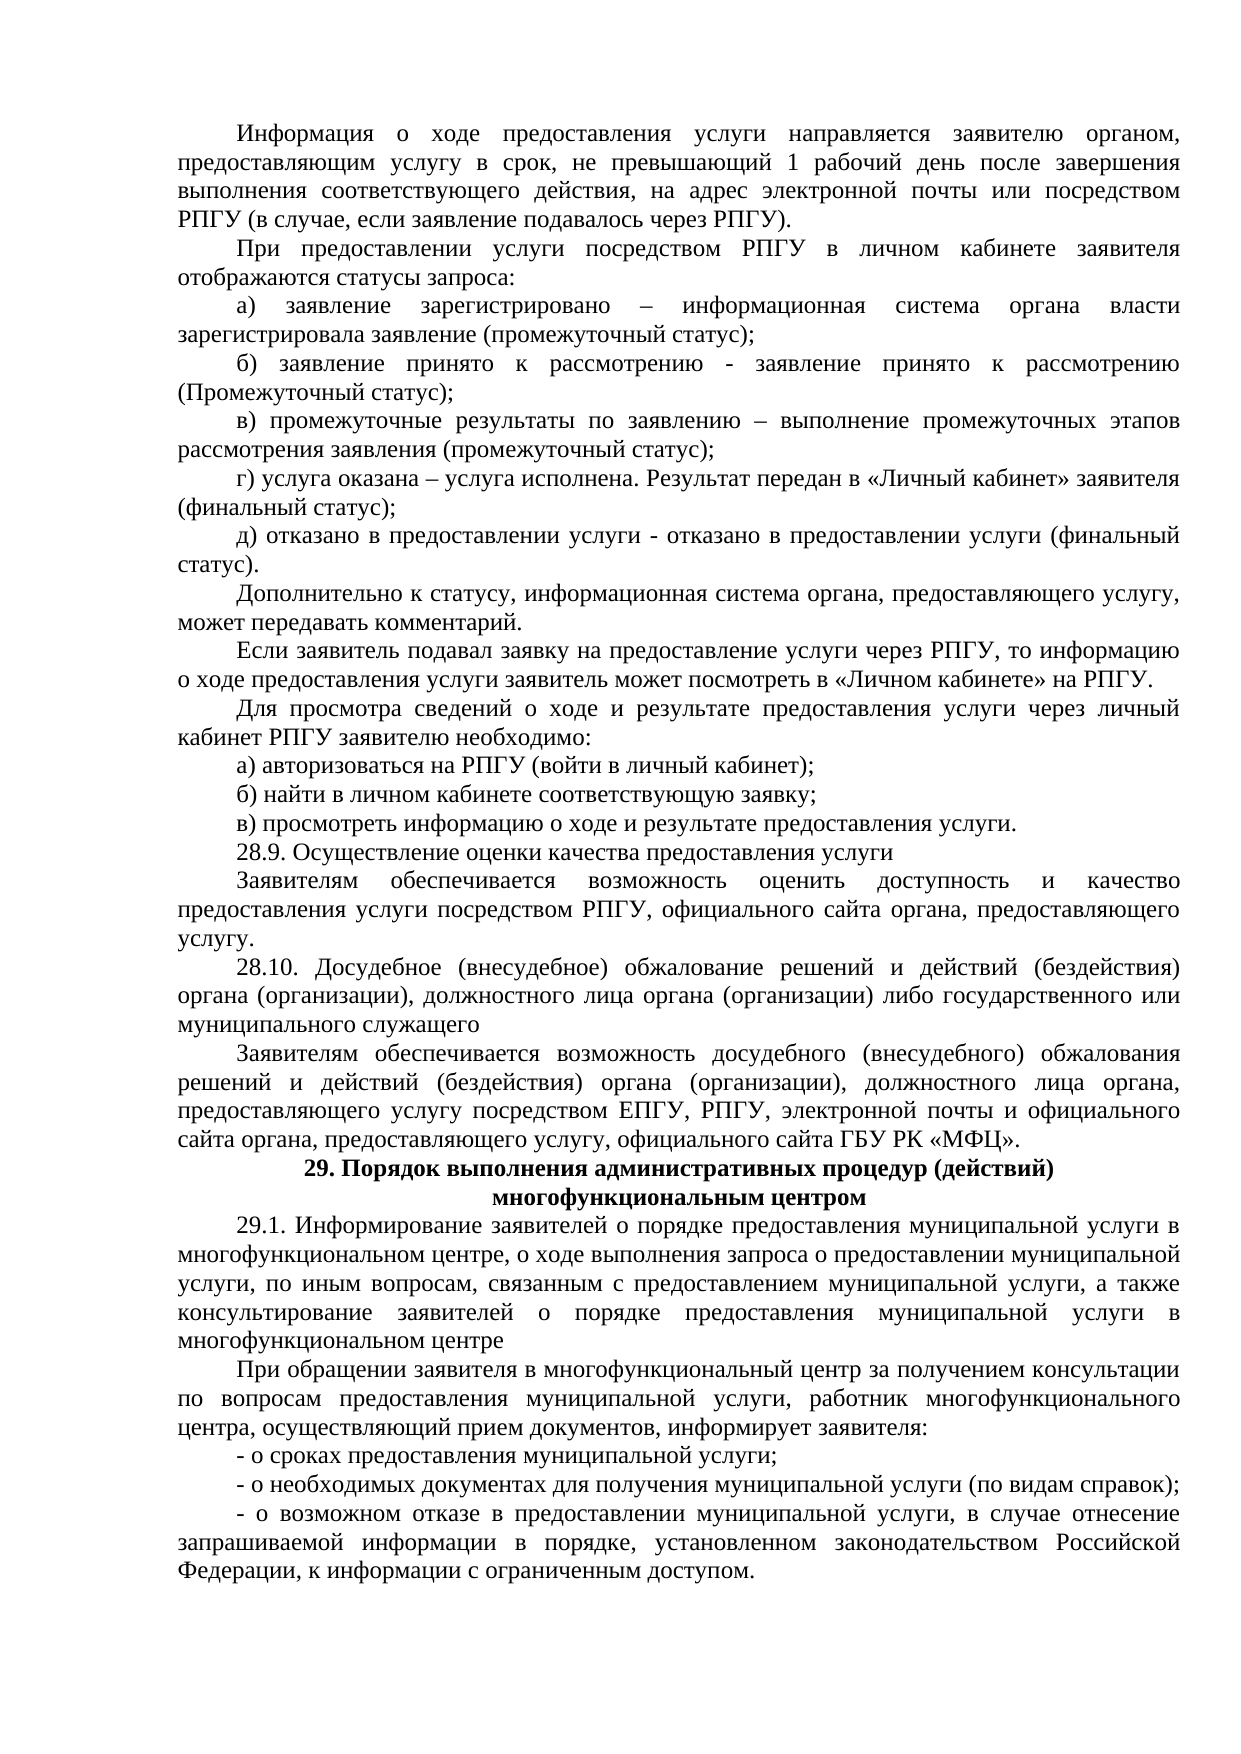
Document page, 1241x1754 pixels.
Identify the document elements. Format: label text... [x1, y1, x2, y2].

text - о необходимых документах для получения муниципальной услуги (по видам справок); [177, 1469, 1181, 1498]
text б) заявление принято к рассмотрению - заявление принято к рассмотрению (Промежуточный статус); [177, 348, 1181, 406]
text При предоставлении услуги посредством РПГУ в личном кабинете заявителя отображаются статусы запроса: [177, 233, 1181, 291]
text 29.1. Информирование заявителей о порядке предоставления муниципальной услуги в многофункциональном центре, о ходе выполнения запроса о предоставлении муниципальной услуги, по иным вопросам, связанным с предоставлением муниципальной услуги, а также консультирование заявителей о порядке предоставления муниципальной услуги в многофункциональном центре [177, 1211, 1181, 1354]
text Заявителям обеспечивается возможность досудебного (внесудебного) обжалования решений и действий (бездействия) органа (организации), должностного лица органа, предоставляющего услугу посредством ЕПГУ, РПГУ, электронной почты и официального сайта органа, предоставляющего услугу, официального сайта ГБУ РК «МФЦ». [177, 1038, 1181, 1153]
text в) промежуточные результаты по заявлению – выполнение промежуточных этапов рассмотрения заявления (промежуточный статус); [177, 406, 1181, 463]
text а) авторизоваться на РПГУ (войти в личный кабинет); [177, 751, 1181, 779]
text 28.10. Досудебное (внесудебное) обжалование решений и действий (бездействия) органа (организации), должностного лица органа (организации) либо государственного или муниципального служащего [177, 952, 1181, 1038]
text Заявителям обеспечивается возможность оценить доступность и качество предоставления услуги посредством РПГУ, официального сайта органа, предоставляющего услугу. [177, 866, 1181, 952]
text 28.9. Осуществление оценки качества предоставления услуги [177, 837, 1181, 866]
text Для просмотра сведений о ходе и результате предоставления услуги через личный кабинет РПГУ заявителю необходимо: [177, 693, 1181, 751]
text Дополнительно к статусу, информационная система органа, предоставляющего услугу, может передавать комментарий. [177, 578, 1181, 636]
text в) просмотреть информацию о ходе и результате предоставления услуги. [177, 808, 1181, 837]
text б) найти в личном кабинете соответствующую заявку; [177, 779, 1181, 808]
text - о сроках предоставления муниципальной услуги; [177, 1441, 1181, 1469]
text г) услуга оказана – услуга исполнена. Результат передан в «Личный кабинет» заявителя (финальный статус); [177, 463, 1181, 521]
text - о возможном отказе в предоставлении муниципальной услуги, в случае отнесение запрашиваемой информации в порядке, установленном законодательством Российской Федерации, к информации с ограниченным доступом. [177, 1498, 1181, 1584]
text Если заявитель подавал заявку на предоставление услуги через РПГУ, то информацию о ходе предоставления услуги заявитель может посмотреть в «Личном кабинете» на РПГУ. [177, 636, 1181, 693]
text Информация о ходе предоставления услуги направляется заявителю органом, предоставляющим услугу в срок, не превышающий 1 рабочий день после завершения выполнения соответствующего действия, на адрес электронной почты или посредством РПГУ (в случае, если заявление подавалось через РПГУ). [177, 118, 1181, 233]
text При обращении заявителя в многофункциональный центр за получением консультации по вопросам предоставления муниципальной услуги, работник многофункционального центра, осуществляющий прием документов, информирует заявителя: [177, 1354, 1181, 1441]
text а) заявление зарегистрировано – информационная система органа власти зарегистрировала заявление (промежуточный статус); [177, 291, 1181, 348]
text 29. Порядок выполнения административных процедур (действий) многофункциональным центром [177, 1153, 1181, 1211]
text д) отказано в предоставлении услуги - отказано в предоставлении услуги (финальный статус). [177, 521, 1181, 578]
